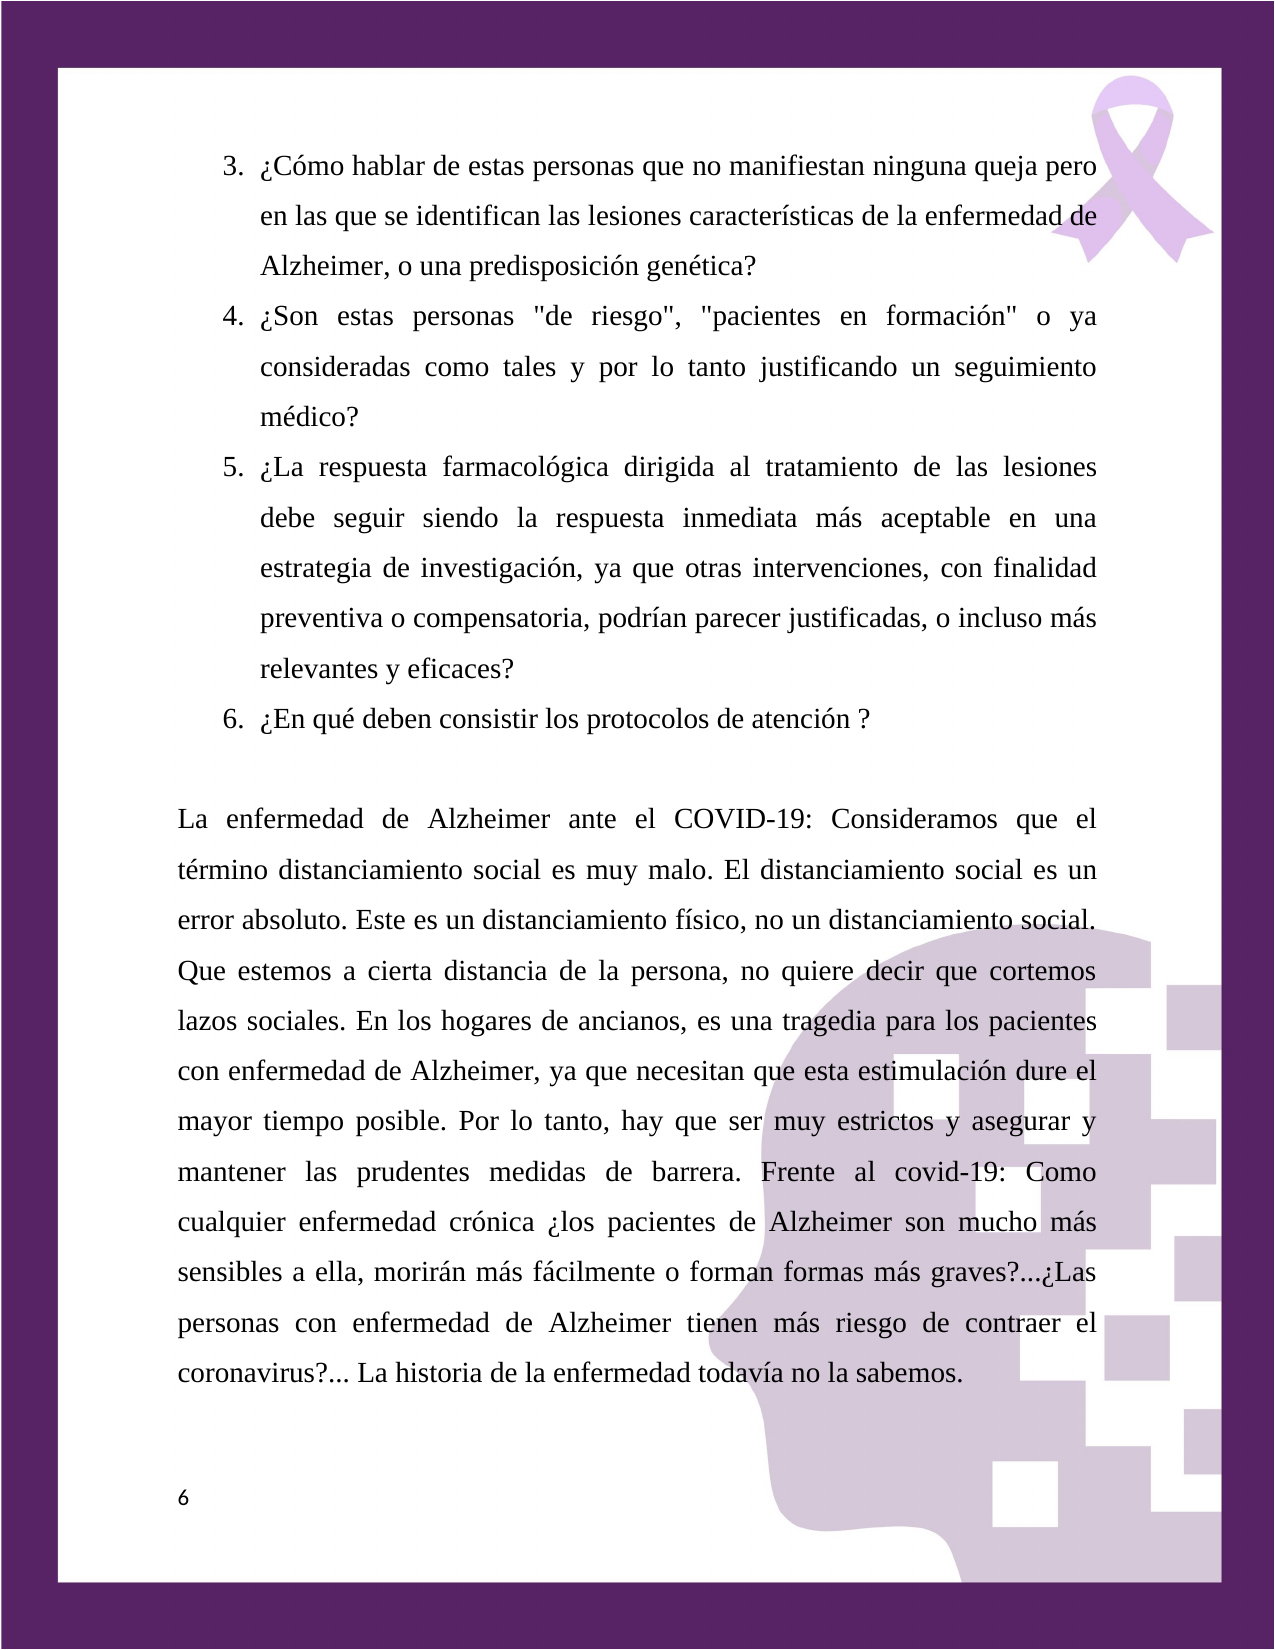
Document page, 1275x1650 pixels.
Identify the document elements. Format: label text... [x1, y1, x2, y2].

list ¿La respuesta farmacológica dirigida al tratamiento de las lesiones debe seguir siendo la respuesta inmediata más aceptable en una estrategia de investigación, ya que otras intervenciones, con finalidad preventiva o compensatoria, podrían parecer justificadas, o incluso más relevantes y eficaces? [222, 449, 1098, 684]
picture [1, 1, 1274, 1649]
list ¿Son estas personas "de riesgo", "pacientes en formación" o ya consideradas como tales y por lo tanto justificando un seguimiento médico? [222, 298, 1098, 433]
list ¿En qué deben consistir los protocolos de atención ? [222, 701, 1098, 734]
list ¿Cómo hablar de estas personas que no manifiestan ninguna queja pero en las que se identifican las lesiones características de la enfermedad de Alzheimer, o una predisposición genética? [222, 148, 1098, 282]
text La enfermedad de Alzheimer ante el COVID-19: Consideramos que el término distanciamiento social es muy malo. El distanciamiento social es un error absoluto. Este es un distanciamiento físico, no un distanciamiento social. Que estemos a cierta distancia de la persona, no quiere decir que cortemos lazos sociales. En los hogares de ancianos, es una tragedia para los pacientes con enfermedad de Alzheimer, ya que necesitan que esta estimulación dure el mayor tiempo posible. Por lo tanto, hay que ser muy estrictos y asegurar y mantener las prudentes medidas de barrera. Frente al covid-19: Como cualquier enfermedad crónica ¿los pacientes de Alzheimer son mucho más sensibles a ella, morirán más fácilmente o forman formas más graves?...¿Las personas con enfermedad de Alzheimer tienen más riesgo de contraer el coronavirus?... La historia de la enfermedad todavía no la sabemos. [177, 802, 1098, 1389]
